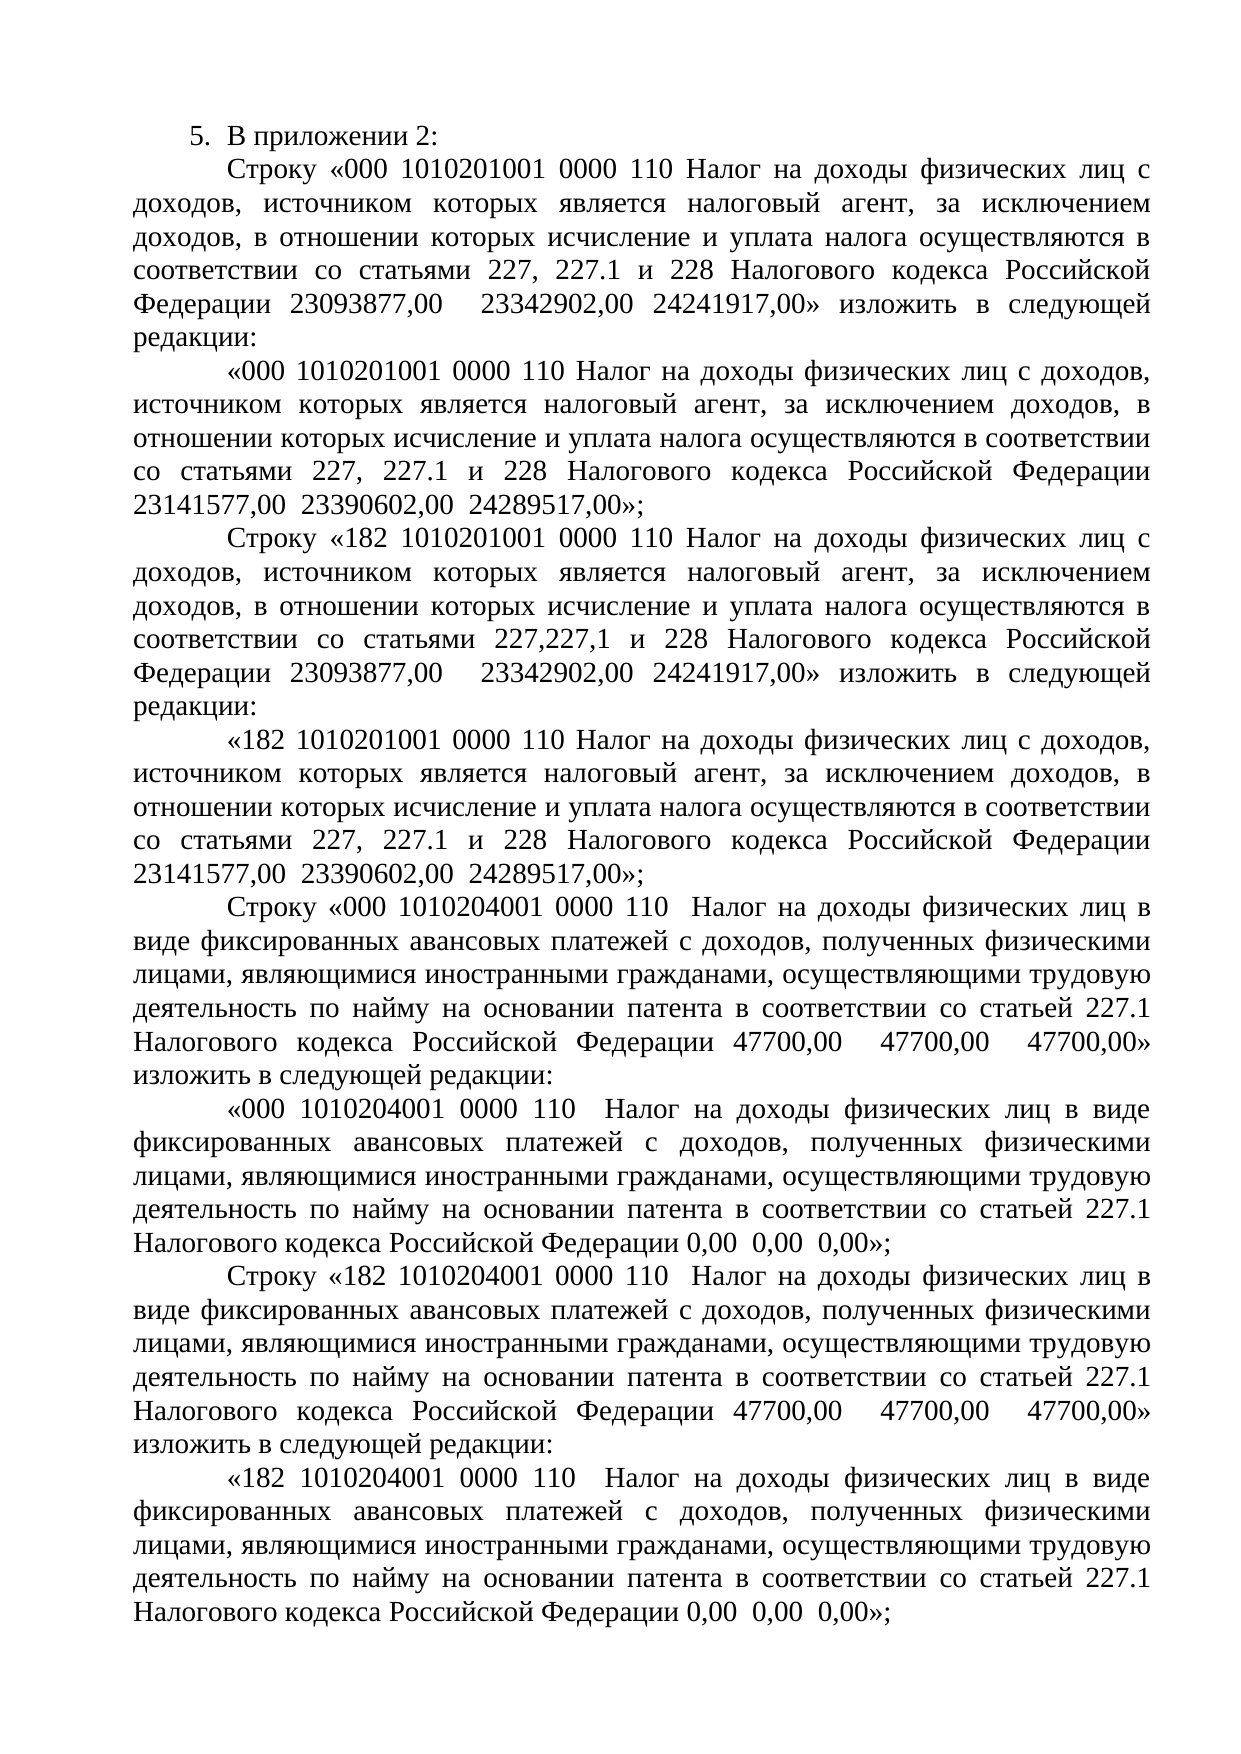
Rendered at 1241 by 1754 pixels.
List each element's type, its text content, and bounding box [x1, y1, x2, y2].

text Строку «182 1010204001 0000 110 Налог на доходы физических лиц в виде фиксированных авансовых платежей с доходов, полученных физическими лицами, являющимися иностранными гражданами, осуществляющими трудовую деятельность по найму на основании патента в соответствии со статьей 227.1 Налогового кодекса Российской Федерации 47700,00 47700,00 47700,00» изложить в следующей редакции: [133, 1258, 1152, 1460]
text «000 1010204001 0000 110 Налог на доходы физических лиц в виде фиксированных авансовых платежей с доходов, полученных физическими лицами, являющимися иностранными гражданами, осуществляющими трудовую деятельность по найму на основании патента в соответствии со статьей 227.1 Налогового кодекса Российской Федерации 0,00 0,00 0,00»; [133, 1091, 1152, 1258]
text Строку «182 1010201001 0000 110 Налог на доходы физических лиц с доходов, источником которых является налоговый агент, за исключением доходов, в отношении которых исчисление и уплата налога осуществляются в соответствии со статьями 227,227,1 и 228 Налогового кодекса Российской Федерации 23093877,00 23342902,00 24241917,00» изложить в следующей редакции: [133, 521, 1152, 722]
list В приложении 2: [189, 118, 1152, 152]
text «182 1010201001 0000 110 Налог на доходы физических лиц с доходов, источником которых является налоговый агент, за исключением доходов, в отношении которых исчисление и уплата налога осуществляются в соответствии со статьями 227, 227.1 и 228 Налогового кодекса Российской Федерации 23141577,00 23390602,00 24289517,00»; [133, 722, 1152, 889]
text Строку «000 1010201001 0000 110 Налог на доходы физических лиц с доходов, источником которых является налоговый агент, за исключением доходов, в отношении которых исчисление и уплата налога осуществляются в соответствии со статьями 227, 227.1 и 228 Налогового кодекса Российской Федерации 23093877,00 23342902,00 24241917,00» изложить в следующей редакции: [133, 152, 1152, 353]
text «182 1010204001 0000 110 Налог на доходы физических лиц в виде фиксированных авансовых платежей с доходов, полученных физическими лицами, являющимися иностранными гражданами, осуществляющими трудовую деятельность по найму на основании патента в соответствии со статьей 227.1 Налогового кодекса Российской Федерации 0,00 0,00 0,00»; [133, 1460, 1152, 1627]
text Строку «000 1010204001 0000 110 Налог на доходы физических лиц в виде фиксированных авансовых платежей с доходов, полученных физическими лицами, являющимися иностранными гражданами, осуществляющими трудовую деятельность по найму на основании патента в соответствии со статьей 227.1 Налогового кодекса Российской Федерации 47700,00 47700,00 47700,00» изложить в следующей редакции: [133, 889, 1152, 1091]
text «000 1010201001 0000 110 Налог на доходы физических лиц с доходов, источником которых является налоговый агент, за исключением доходов, в отношении которых исчисление и уплата налога осуществляются в соответствии со статьями 227, 227.1 и 228 Налогового кодекса Российской Федерации 23141577,00 23390602,00 24289517,00»; [133, 353, 1152, 521]
